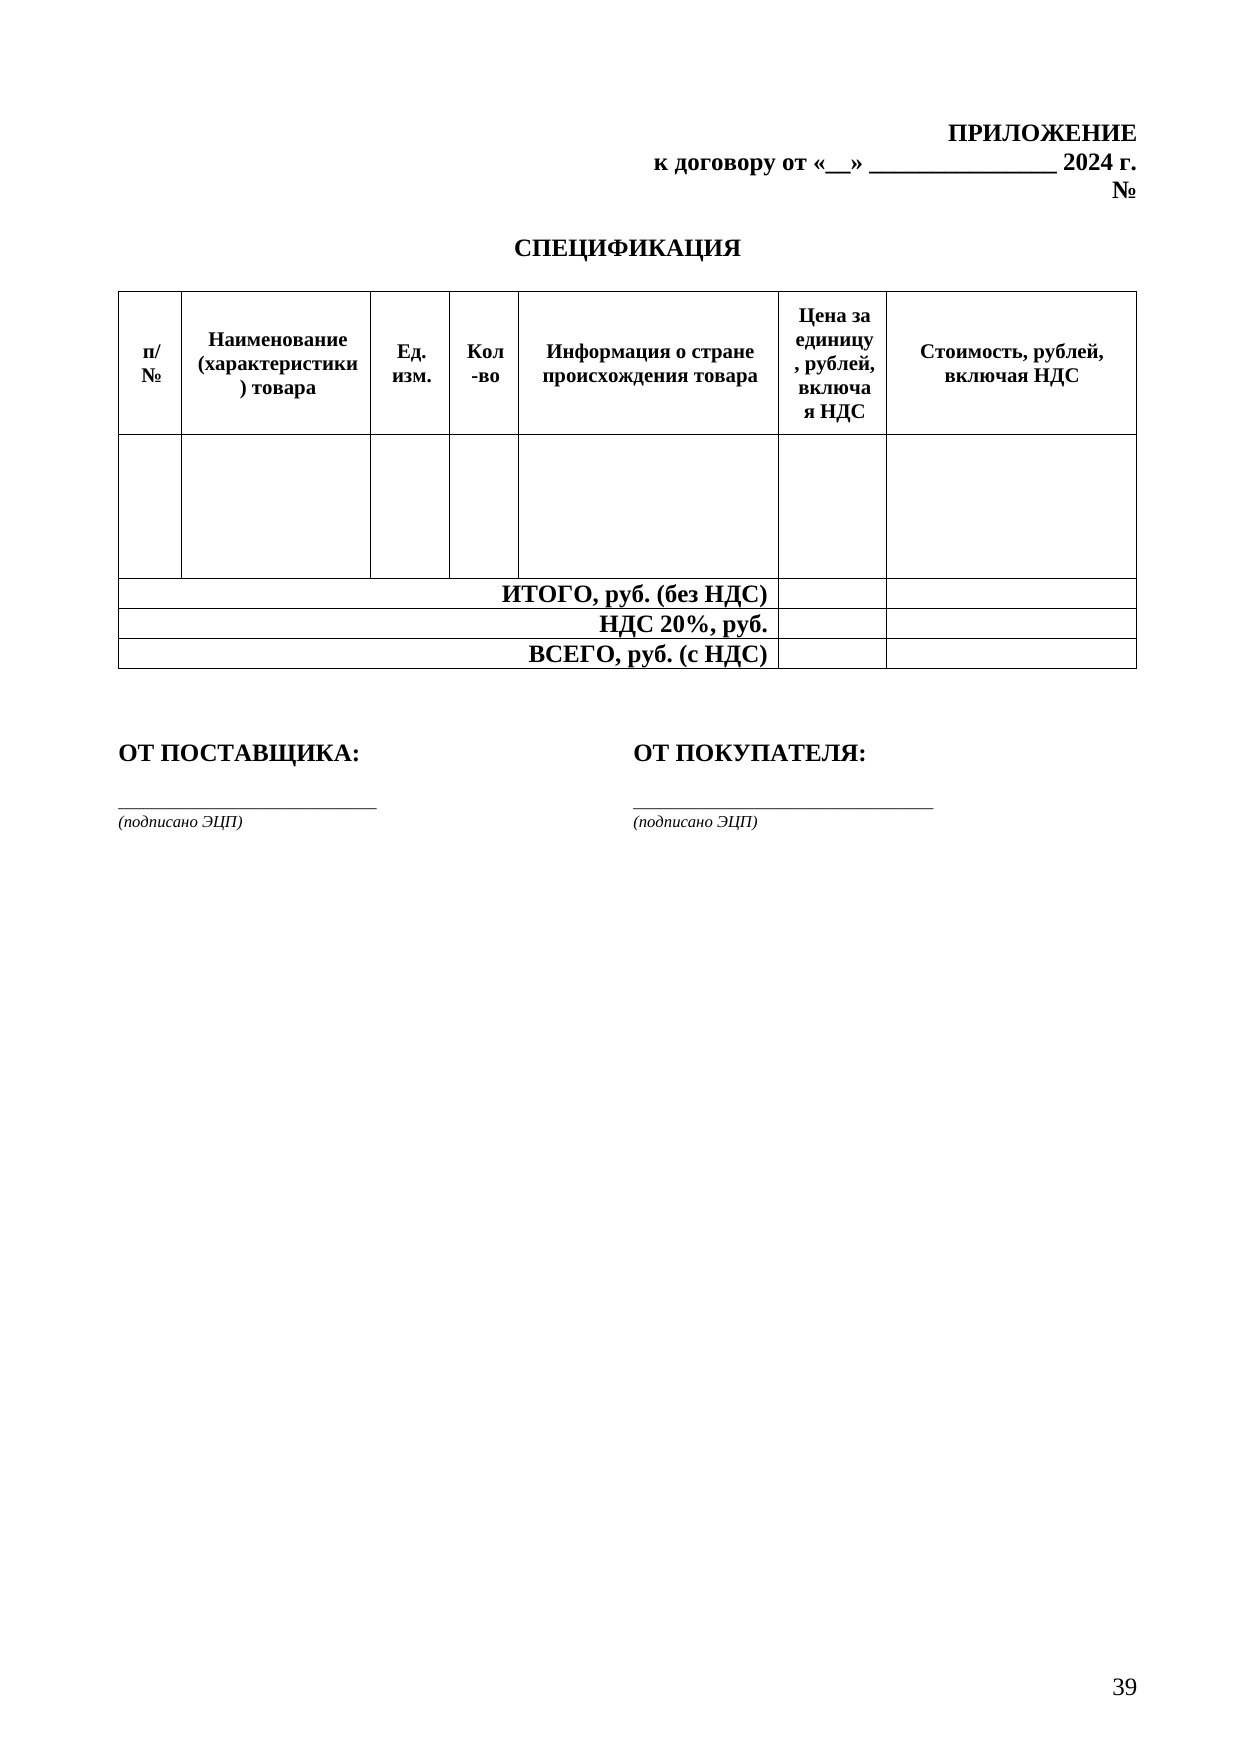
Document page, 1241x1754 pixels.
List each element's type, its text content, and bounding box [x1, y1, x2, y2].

table_header ОТ ПОСТАВЩИКА: [107, 703, 622, 773]
table_cell [779, 639, 886, 668]
table_header Наименование (характеристики) товара [182, 292, 370, 434]
text ПРИЛОЖЕНИЕ [118, 118, 1137, 147]
table_header Информация о стране происхождения товара [519, 292, 778, 434]
table_cell ____________________________________ (подписано ЭЦП) [622, 773, 1115, 832]
text № [118, 176, 1137, 204]
table_cell _______________________________ (подписано ЭЦП) [107, 773, 622, 832]
table_cell [887, 639, 1136, 668]
table_cell ВСЕГО, руб. (с НДС) [119, 639, 778, 668]
table_cell [450, 435, 518, 578]
table_cell [887, 579, 1136, 608]
table_header Кол-во [450, 292, 518, 434]
table_header Стоимость, рублей, включая НДС [887, 292, 1136, 434]
table_cell [887, 609, 1136, 638]
table_cell НДС 20%, руб. [119, 609, 778, 638]
table_cell [779, 435, 886, 578]
table_cell [371, 435, 449, 578]
table_cell [519, 435, 778, 578]
table_cell [779, 579, 886, 608]
table_cell [779, 609, 886, 638]
table_header п/№ [119, 292, 181, 434]
table_cell ИТОГО, руб. (без НДС) [119, 579, 778, 608]
table_cell [887, 435, 1136, 578]
table_cell [119, 435, 181, 578]
table_header ОТ ПОКУПАТЕЛЯ: [622, 703, 1115, 773]
table_header Ед. изм. [371, 292, 449, 434]
text к договору от «__» _______________ 2024 г. [118, 147, 1137, 176]
text СПЕЦИФИКАЦИЯ [118, 233, 1137, 262]
table_cell [182, 435, 370, 578]
table_header Цена за единицу, рублей, включая НДС [779, 292, 886, 434]
